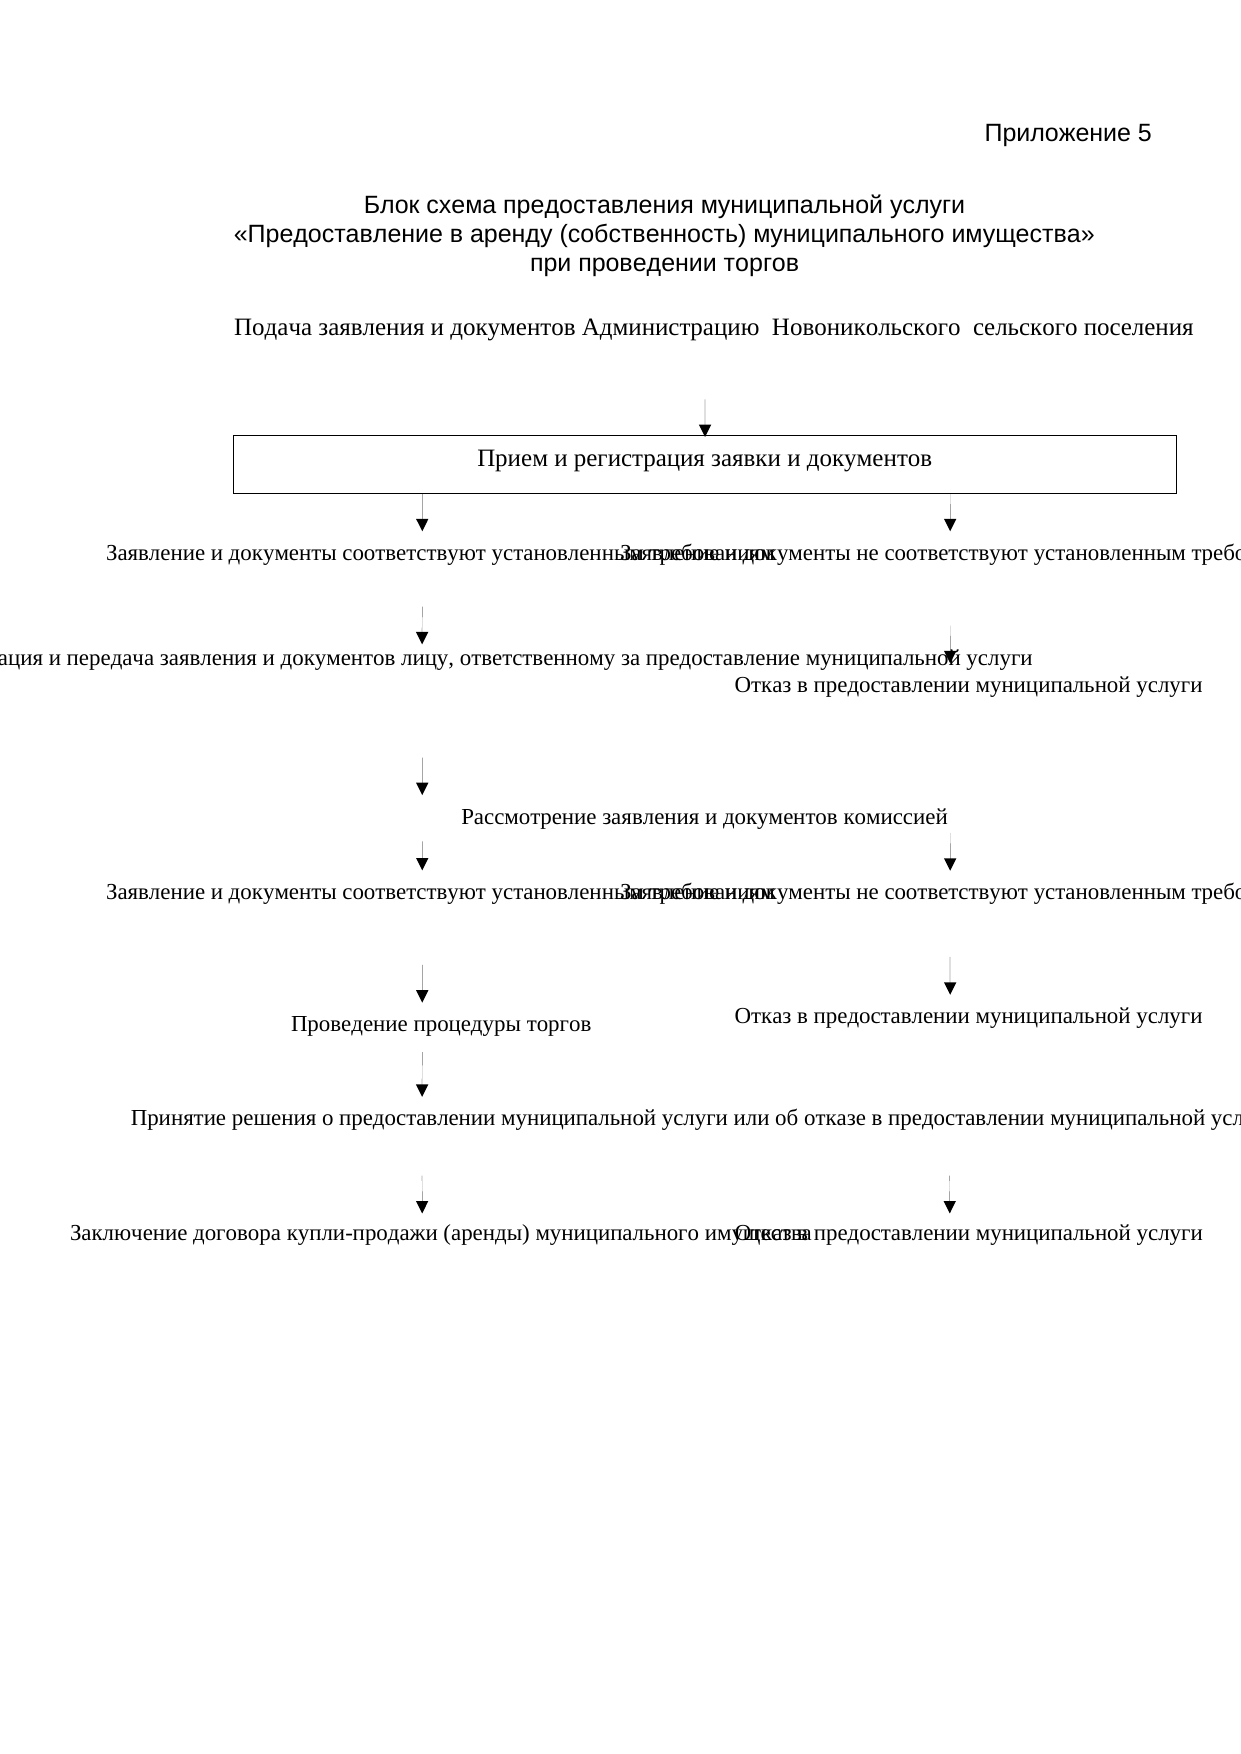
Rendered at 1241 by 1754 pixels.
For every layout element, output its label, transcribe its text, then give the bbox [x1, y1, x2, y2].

text при проведении торгов [177, 247, 1152, 276]
text «Предоставление в аренду (собственность) муниципального имущества» [177, 219, 1152, 247]
text Приложение 5 [177, 118, 1152, 147]
text Блок схема предоставления муниципальной услуги [177, 190, 1152, 219]
